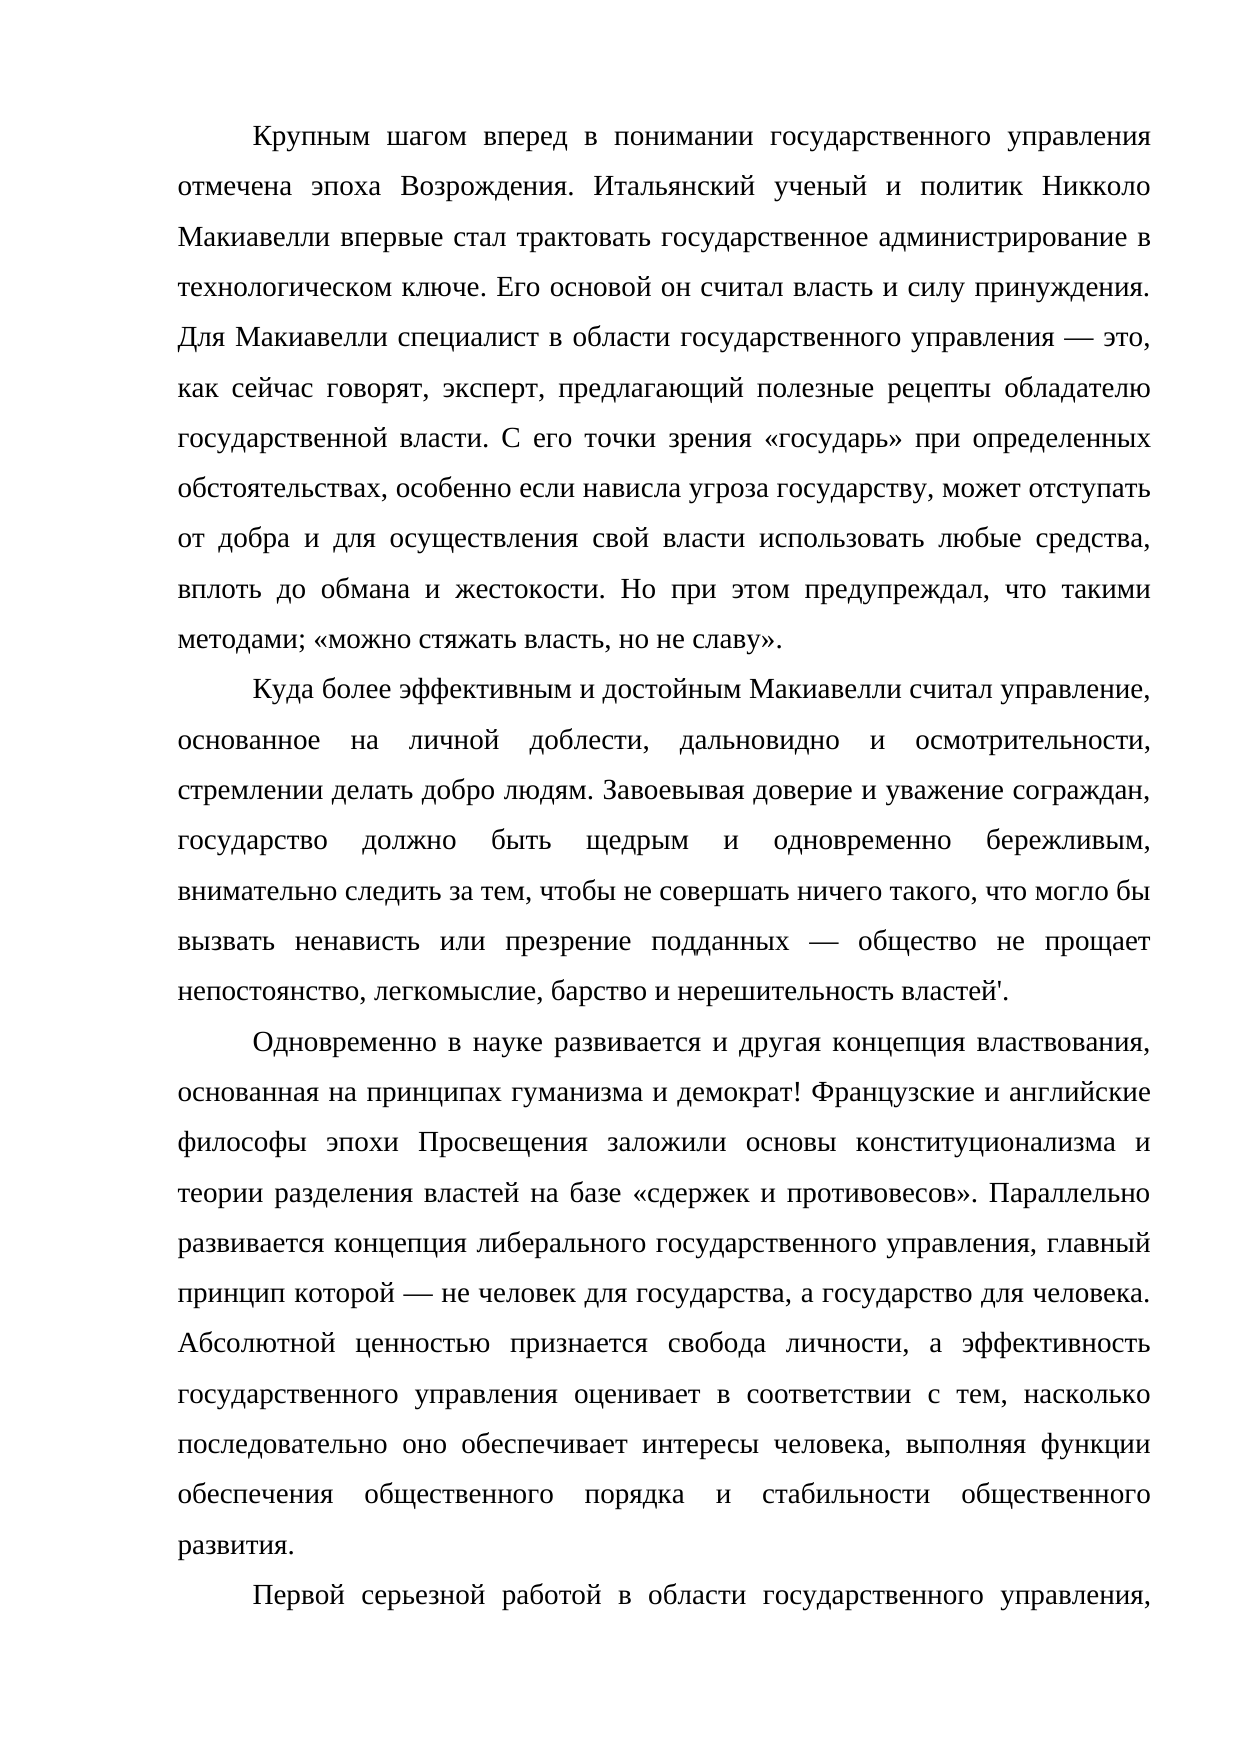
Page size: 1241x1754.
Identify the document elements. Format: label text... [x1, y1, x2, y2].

text Куда более эффективным и достойным Макиавелли считал управление, основанное на личной доблести, дальновидно и осмотрительности, стремлении делать добро людям. Завоевывая доверие и уважение сограждан, государство должно быть щедрым и одновременно бережливым, внимательно следить за тем, чтобы не совершать ничего такого, что могло бы вызвать ненависть или презрение подданных — общество не прощает непостоянство, легкомыслие, барство и нерешительность властей'. [177, 672, 1152, 1007]
text Одновременно в науке развивается и другая концепция властвования, основанная на принципах гуманизма и демократ! Французские и английские философы эпохи Просвещения заложили основы конституционализма и теории разделения властей на базе «сдержек и противовесов». Параллельно развивается концепция либерального государственного управления, главный принцип которой — не человек для государства, а государство для человека. Абсолютной ценностью признается свобода личности, а эффективность государственного управления оценивает в соответствии с тем, насколько последовательно оно обеспечивает интересы человека, выполняя функции обеспечения общественного порядка и стабильности общественного развития. [177, 1024, 1152, 1560]
text Крупным шагом вперед в понимании государственного управления отмечена эпоха Возрождения. Итальянский ученый и политик Никколо Макиавелли впервые стал трактовать государственное администрирование в технологическом ключе. Его основой он считал власть и силу принуждения. Для Макиавелли специалист в области государственного управления — это, как сейчас говорят, эксперт, предлагающий полезные рецепты обладателю государственной власти. С его точки зрения «государь» при определенных обстоятельствах, особенно если нависла угроза государству, может отступать от добра и для осуществления свой власти использовать любые средства, вплоть до обмана и жестокости. Но при этом предупреждал, что такими методами; «можно стяжать власть, но не славу». [177, 118, 1152, 655]
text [177, 1577, 1152, 1611]
